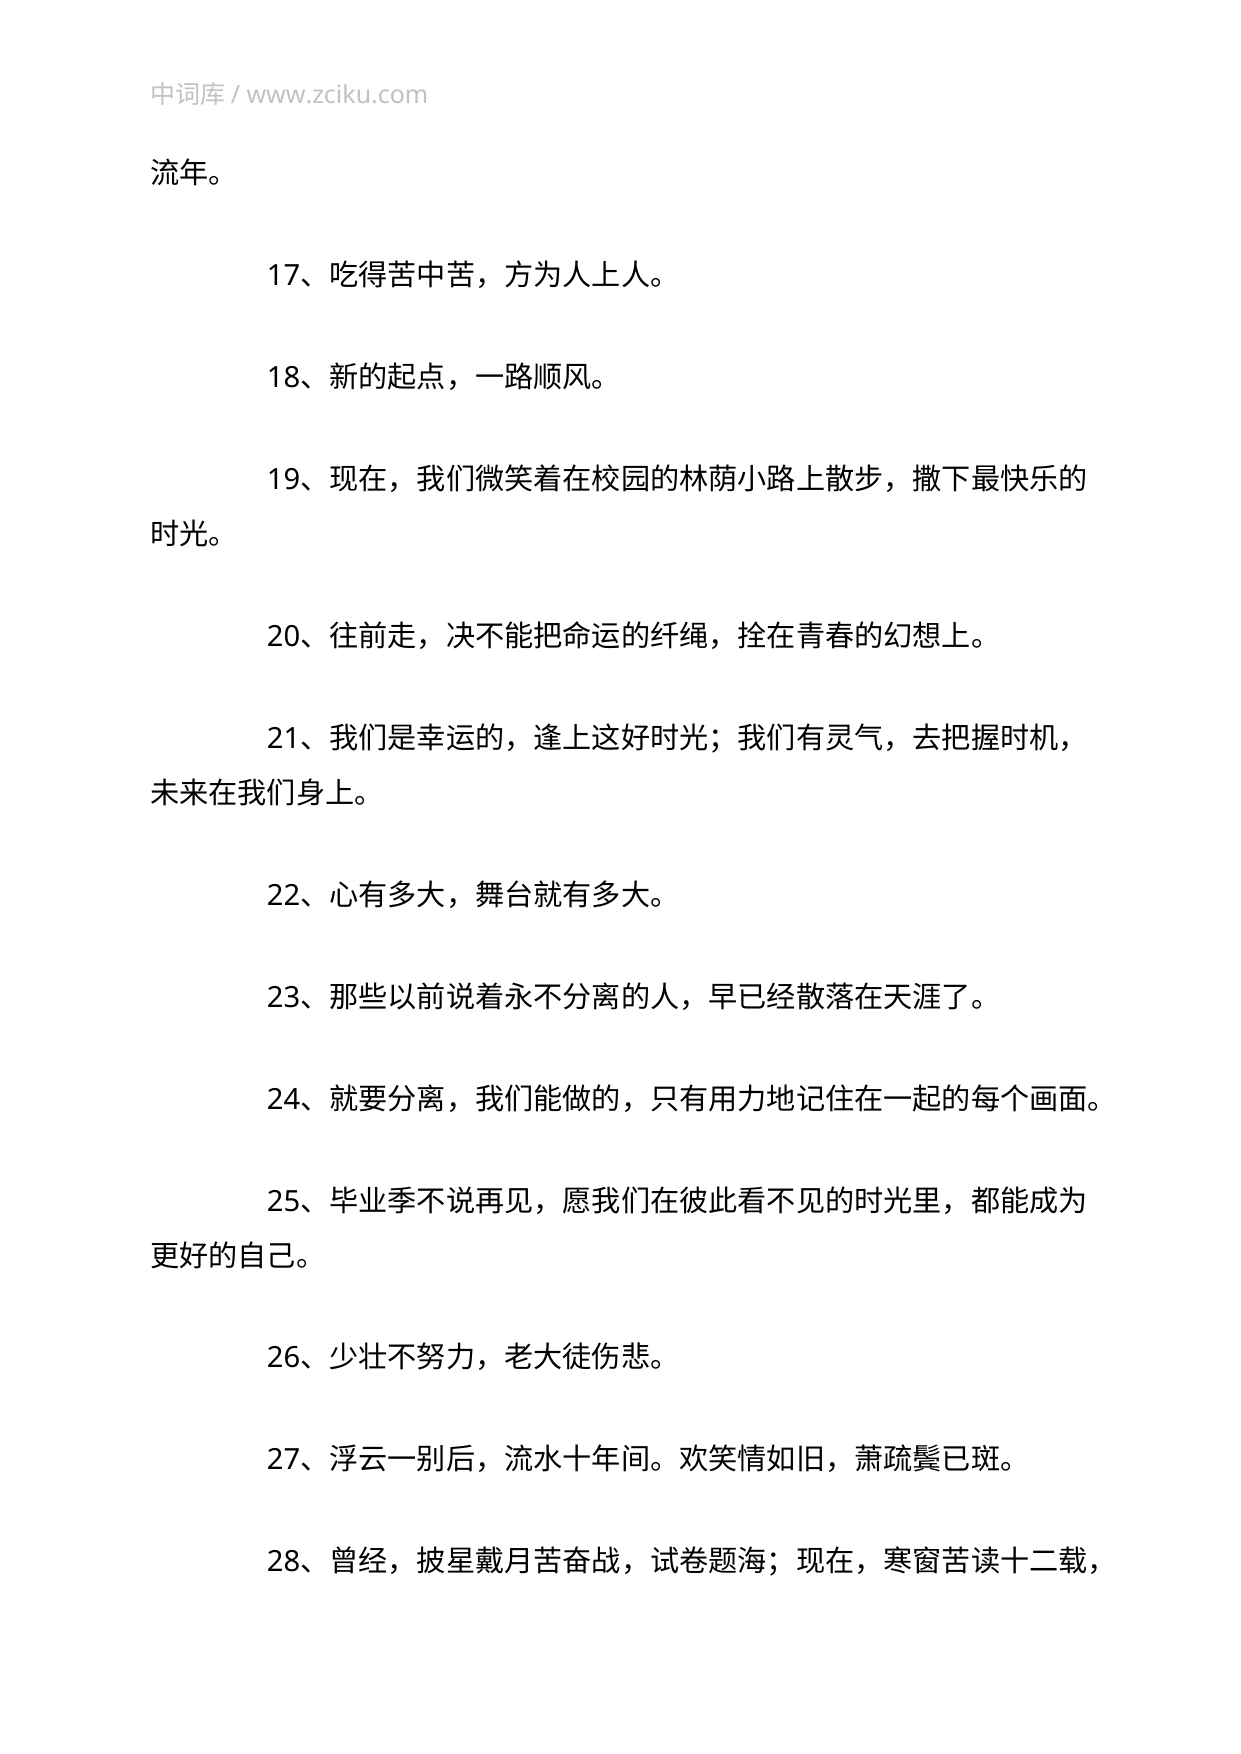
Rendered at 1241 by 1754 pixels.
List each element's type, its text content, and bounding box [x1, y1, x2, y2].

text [150, 150, 1090, 192]
text 22、心有多大，舞台就有多大。 [150, 871, 1090, 914]
text 27、浮云一别后，流水十年间。欢笑情如旧，萧疏鬓已斑。 [150, 1436, 1090, 1478]
text 24、就要分离，我们能做的，只有用力地记住在一起的每个画面。 [150, 1075, 1090, 1118]
text 20、往前走，决不能把命运的纤绳，拴在青春的幻想上。 [150, 612, 1090, 655]
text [150, 1538, 1090, 1580]
text 23、那些以前说着永不分离的人，早已经散落在天涯了。 [150, 973, 1090, 1016]
text 19、现在，我们微笑着在校园的林荫小路上散步，撒下最快乐的时光。 [150, 456, 1090, 553]
text 17、吃得苦中苦，方为人上人。 [150, 252, 1090, 294]
text 26、少壮不努力，老大徒伤悲。 [150, 1334, 1090, 1376]
text 18、新的起点，一路顺风。 [150, 354, 1090, 396]
text 21、我们是幸运的，逢上这好时光；我们有灵气，去把握时机，未来在我们身上。 [150, 714, 1090, 812]
text 25、毕业季不说再见，愿我们在彼此看不见的时光里，都能成为更好的自己。 [150, 1177, 1090, 1274]
